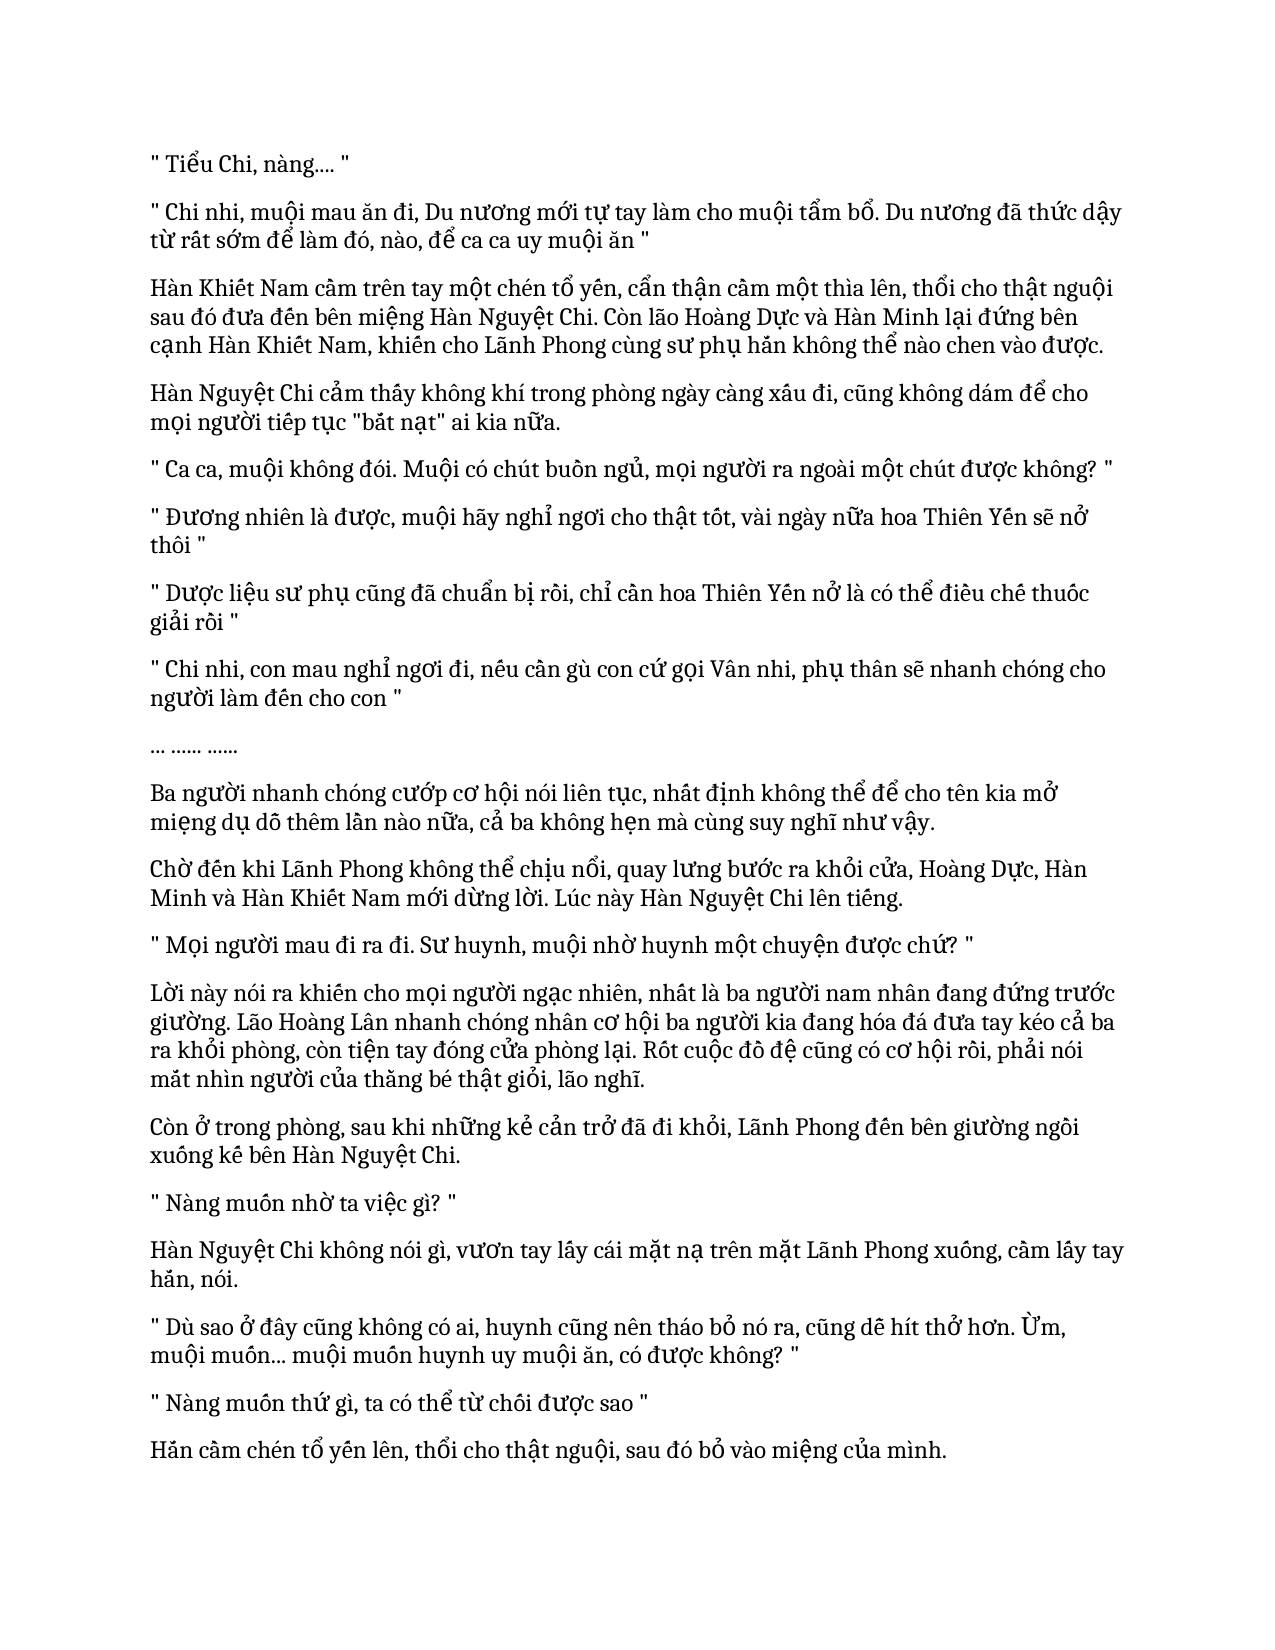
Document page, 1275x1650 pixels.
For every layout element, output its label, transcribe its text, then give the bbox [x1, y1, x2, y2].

text Ba người nhanh chóng cướp cơ hội nói liên tục, nhất định không thể để cho tên kia mở miẹng dụ dỗ thêm lần nào nữa, cả ba không hẹn mà cùng suy nghĩ như vậy. [150, 779, 1125, 836]
text " Chi nhi, con mau nghỉ ngơi đi, nếu cần gù con cứ gọi Vân nhi, phụ thân sẽ nhanh chóng cho người làm đến cho con " [150, 655, 1125, 712]
text " Nàng muốn thứ gì, ta có thể từ chối được sao " [150, 1389, 1125, 1417]
text Hàn Nguyệt Chi không nói gì, vươn tay lấy cái mặt nạ trên mặt Lãnh Phong xuống, cầm lấy tay hắn, nói. [150, 1236, 1125, 1294]
text Lời này nói ra khiến cho mọi người ngạc nhiên, nhất là ba người nam nhân đang đứng trước giường. Lão Hoàng Lân nhanh chóng nhân cơ hội ba người kia đang hóa đá đưa tay kéo cả ba ra khỏi phòng, còn tiện tay đóng cửa phòng lại. Rốt cuộc đồ đệ cũng có cơ hội rồi, phải nói mắt nhìn người của thằng bé thật giỏi, lão nghĩ. [150, 979, 1125, 1094]
text " Chi nhi, muội mau ăn đi, Du nương mới tự tay làm cho muội tẩm bổ. Du nương đã thức dậy từ rất sớm để làm đó, nào, để ca ca uy muội ăn " [150, 197, 1125, 255]
text " Ca ca, muội không đói. Muội có chút buồn ngủ, mọi người ra ngoài một chút được không? " [150, 455, 1125, 484]
text " Dù sao ở đây cũng không có ai, huynh cũng nên tháo bỏ nó ra, cũng dễ hít thở hơn. Ừm, muội muốn... muội muốn huynh uy muội ăn, có được không? " [150, 1312, 1125, 1370]
text " Mọi người mau đi ra đi. Sư huynh, muội nhờ huynh một chuyện được chứ? " [150, 931, 1125, 960]
text ... ...... ...... [150, 731, 1125, 760]
text Còn ở trong phòng, sau khi những kẻ cản trở đã đi khỏi, Lãnh Phong đến bên giường ngồi xuống kế bên Hàn Nguyệt Chi. [150, 1112, 1125, 1170]
text Hắn cầm chén tổ yến lên, thổi cho thật nguội, sau đó bỏ vào miệng của mình. [150, 1436, 1125, 1465]
text " Dược liệu sư phụ cũng đã chuẩn bị rồi, chỉ cần hoa Thiên Yến nở là có thể điều chế thuốc giải rồi " [150, 579, 1125, 636]
text Chờ đến khi Lãnh Phong không thể chịu nổi, quay lưng bước ra khỏi cửa, Hoàng Dực, Hàn Minh và Hàn Khiết Nam mới dừng lời. Lúc này Hàn Nguyệt Chi lên tiếng. [150, 855, 1125, 912]
text " Tiểu Chi, nàng.... " [150, 150, 1125, 179]
text " Đương nhiên là được, muội hãy nghỉ ngơi cho thật tốt, vài ngày nữa hoa Thiên Yến sẽ nở thôi " [150, 502, 1125, 560]
text Hàn Khiết Nam cầm trên tay một chén tổ yến, cẩn thận cầm một thìa lên, thổi cho thật nguội sau đó đưa đến bên miệng Hàn Nguyệt Chi. Còn lão Hoàng Dực và Hàn Minh lại đứng bên cạnh Hàn Khiết Nam, khiến cho Lãnh Phong cùng sư phụ hắn không thể nào chen vào được. [150, 274, 1125, 360]
text Hàn Nguyệt Chi cảm thấy không khí trong phòng ngày càng xấu đi, cũng không dám để cho mọi người tiếp tục "bắt nạt" ai kia nữa. [150, 379, 1125, 436]
text " Nàng muốn nhờ ta việc gì? " [150, 1189, 1125, 1217]
